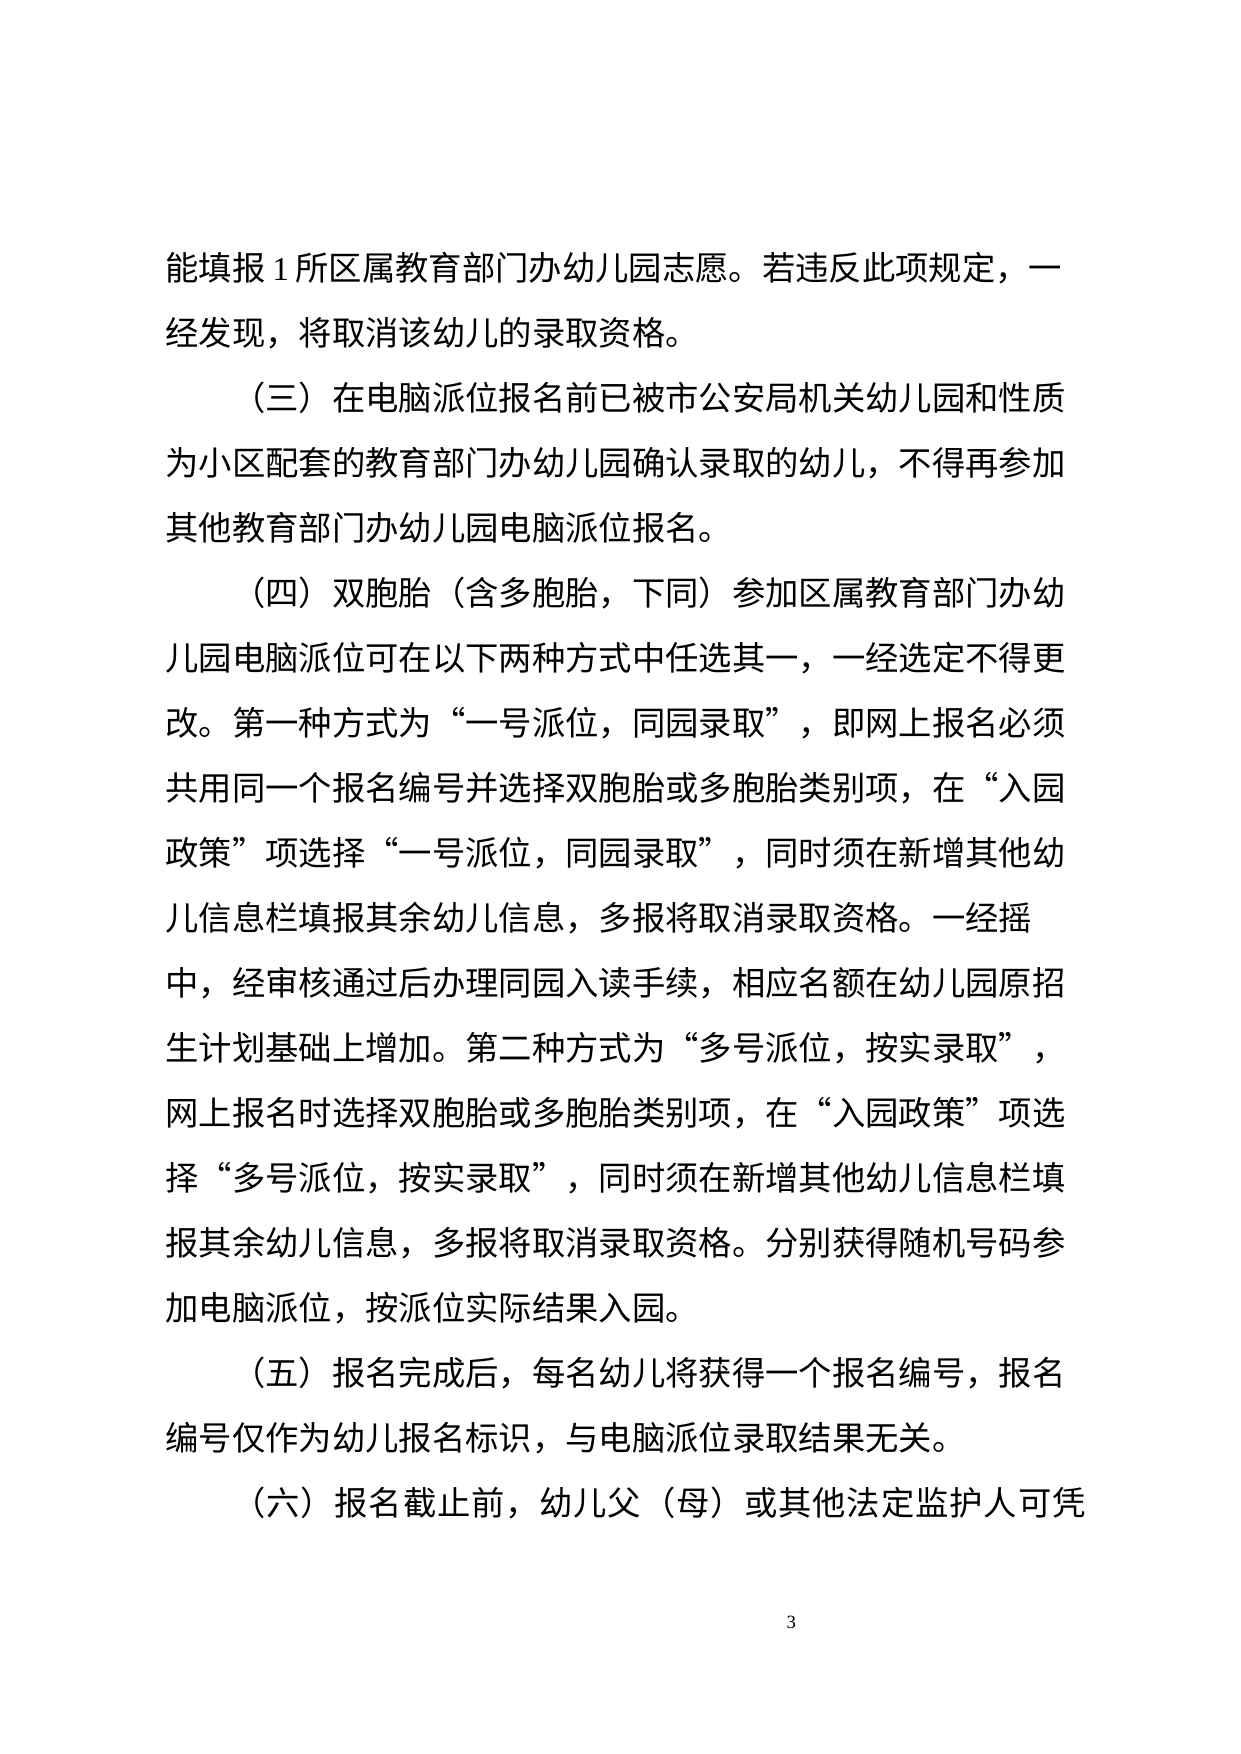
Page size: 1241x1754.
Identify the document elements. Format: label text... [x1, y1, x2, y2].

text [165, 1468, 1087, 1533]
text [165, 233, 1087, 363]
text （三）在电脑派位报名前已被市公安局机关幼儿园和性质为小区配套的教育部门办幼儿园确认录取的幼儿，不得再参加其他教育部门办幼儿园电脑派位报名。 [165, 363, 1087, 558]
text （四）双胞胎（含多胞胎，下同）参加区属教育部门办幼儿园电脑派位可在以下两种方式中任选其一，一经选定不得更改。第一种方式为“一号派位，同园录取”，即网上报名必须共用同一个报名编号并选择双胞胎或多胞胎类别项，在“入园政策”项选择“一号派位，同园录取”，同时须在新增其他幼儿信息栏填报其余幼儿信息，多报将取消录取资格。一经摇中，经审核通过后办理同园入读手续，相应名额在幼儿园原招生计划基础上增加。第二种方式为“多号派位，按实录取”，网上报名时选择双胞胎或多胞胎类别项，在“入园政策”项选择“多号派位，按实录取”，同时须在新增其他幼儿信息栏填报其余幼儿信息，多报将取消录取资格。分别获得随机号码参加电脑派位，按派位实际结果入园。 [165, 558, 1087, 1338]
text （五）报名完成后，每名幼儿将获得一个报名编号，报名编号仅作为幼儿报名标识，与电脑派位录取结果无关。 [165, 1338, 1087, 1468]
